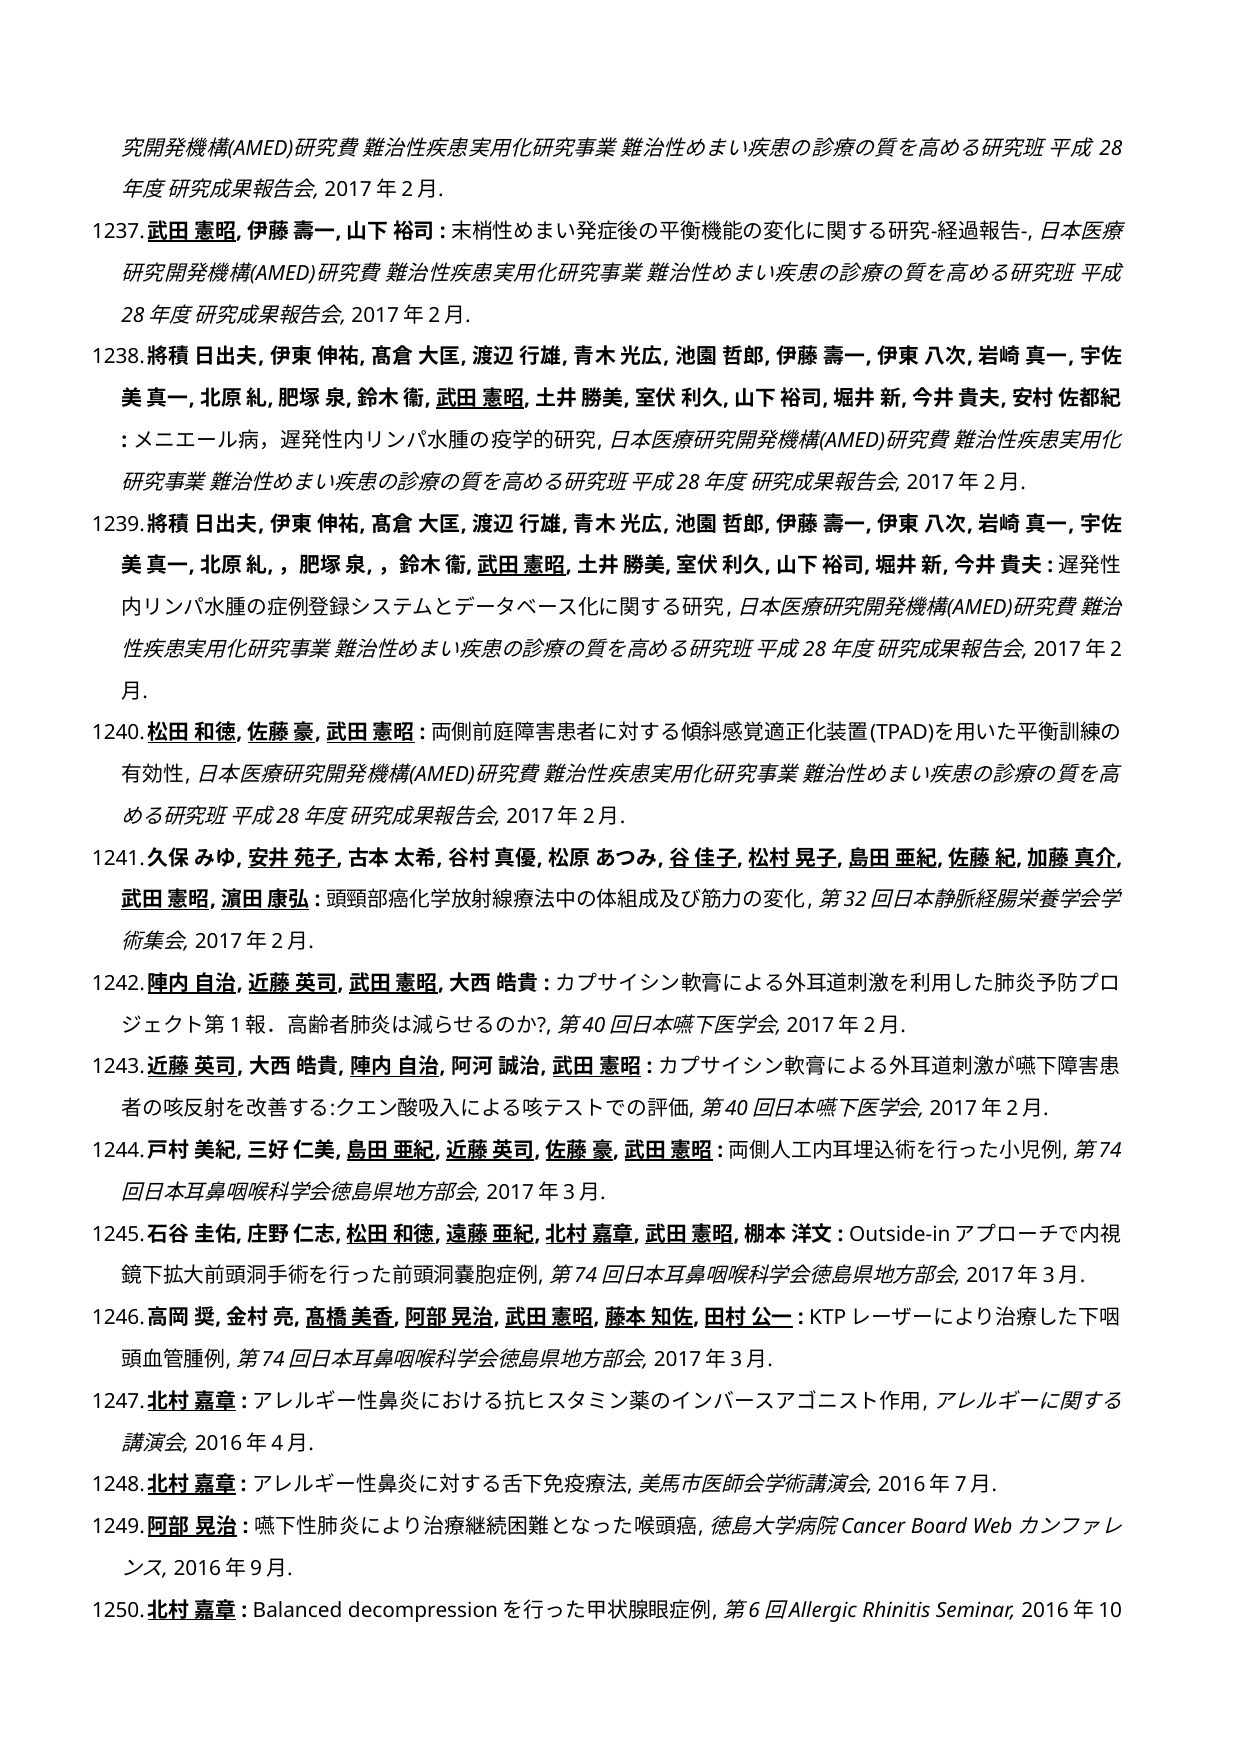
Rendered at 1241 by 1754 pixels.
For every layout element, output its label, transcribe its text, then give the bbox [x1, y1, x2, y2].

list 陣内 自治, 近藤 英司, 武田 憲昭, 大西 皓貴 : カプサイシン軟膏による外耳道刺激を利用した肺炎予防プロジェクト第1報．高齢者肺炎は減らせるのか?, 第40回日本嚥下医学会, 2017年2月. [92, 961, 1122, 1044]
list 松田 和徳, 佐藤 豪, 武田 憲昭 : 両側前庭障害患者に対する傾斜感覚適正化装置(TPAD)を用いた平衡訓練の有効性, 日本医療研究開発機構(AMED)研究費 難治性疾患実用化研究事業 難治性めまい疾患の診療の質を高める研究班 平成28年度 研究成果報告会, 2017年2月. [92, 710, 1122, 835]
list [92, 1587, 1122, 1629]
list 石谷 圭佑, 庄野 仁志, 松田 和徳, 遠藤 亜紀, 北村 嘉章, 武田 憲昭, 棚本 洋文 : Outside-inアプローチで内視鏡下拡大前頭洞手術を行った前頭洞嚢胞症例, 第74回日本耳鼻咽喉科学会徳島県地方部会, 2017年3月. [92, 1211, 1122, 1295]
list 高岡 奨, 金村 亮, 髙橋 美香, 阿部 晃治, 武田 憲昭, 藤本 知佐, 田村 公一 : KTPレーザーにより治療した下咽頭血管腫例, 第74回日本耳鼻咽喉科学会徳島県地方部会, 2017年3月. [92, 1295, 1122, 1378]
list 戸村 美紀, 三好 仁美, 島田 亜紀, 近藤 英司, 佐藤 豪, 武田 憲昭 : 両側人工内耳埋込術を行った小児例, 第74回日本耳鼻咽喉科学会徳島県地方部会, 2017年3月. [92, 1128, 1122, 1211]
list 近藤 英司, 大西 皓貴, 陣内 自治, 阿河 誠治, 武田 憲昭 : カプサイシン軟膏による外耳道刺激が嚥下障害患者の咳反射を改善する:クエン酸吸入による咳テストでの評価, 第40回日本嚥下医学会, 2017年2月. [92, 1044, 1122, 1128]
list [92, 125, 1122, 209]
list 將積 日出夫, 伊東 伸祐, 髙倉 大匡, 渡辺 行雄, 青木 光広, 池園 哲郎, 伊藤 壽一, 伊東 八次, 岩崎 真一, 宇佐美 真一, 北原 糺, ，肥塚 泉, ，鈴木 衞, 武田 憲昭, 土井 勝美, 室伏 利久, 山下 裕司, 堀井 新, 今井 貴夫 : 遅発性内リンパ水腫の症例登録システムとデータベース化に関する研究, 日本医療研究開発機構(AMED)研究費 難治性疾患実用化研究事業 難治性めまい疾患の診療の質を高める研究班 平成28年度 研究成果報告会, 2017年2月. [92, 501, 1122, 710]
list 阿部 晃治 : 嚥下性肺炎により治療継続困難となった喉頭癌, 徳島大学病院Cancer Board Webカンファレンス, 2016年9月. [92, 1503, 1122, 1587]
list 將積 日出夫, 伊東 伸祐, 髙倉 大匡, 渡辺 行雄, 青木 光広, 池園 哲郎, 伊藤 壽一, 伊東 八次, 岩崎 真一, 宇佐美 真一, 北原 糺, 肥塚 泉, 鈴木 衞, 武田 憲昭, 土井 勝美, 室伏 利久, 山下 裕司, 堀井 新, 今井 貴夫, 安村 佐都紀 : メニエール病，遅発性内リンパ水腫の疫学的研究, 日本医療研究開発機構(AMED)研究費 難治性疾患実用化研究事業 難治性めまい疾患の診療の質を高める研究班 平成28年度 研究成果報告会, 2017年2月. [92, 334, 1122, 501]
list 北村 嘉章 : アレルギー性鼻炎に対する舌下免疫療法, 美馬市医師会学術講演会, 2016年7月. [92, 1462, 1122, 1503]
list 北村 嘉章 : アレルギー性鼻炎における抗ヒスタミン薬のインバースアゴニスト作用, アレルギーに関する講演会, 2016年4月. [92, 1378, 1122, 1462]
list 久保 みゆ, 安井 苑子, 古本 太希, 谷村 真優, 松原 あつみ, 谷 佳子, 松村 晃子, 島田 亜紀, 佐藤 紀, 加藤 真介, 武田 憲昭, 濵田 康弘 : 頭頸部癌化学放射線療法中の体組成及び筋力の変化, 第32回日本静脈経腸栄養学会学術集会, 2017年2月. [92, 835, 1122, 961]
list 武田 憲昭, 伊藤 壽一, 山下 裕司 : 末梢性めまい発症後の平衡機能の変化に関する研究-経過報告-, 日本医療研究開発機構(AMED)研究費 難治性疾患実用化研究事業 難治性めまい疾患の診療の質を高める研究班 平成28年度 研究成果報告会, 2017年2月. [92, 209, 1122, 334]
